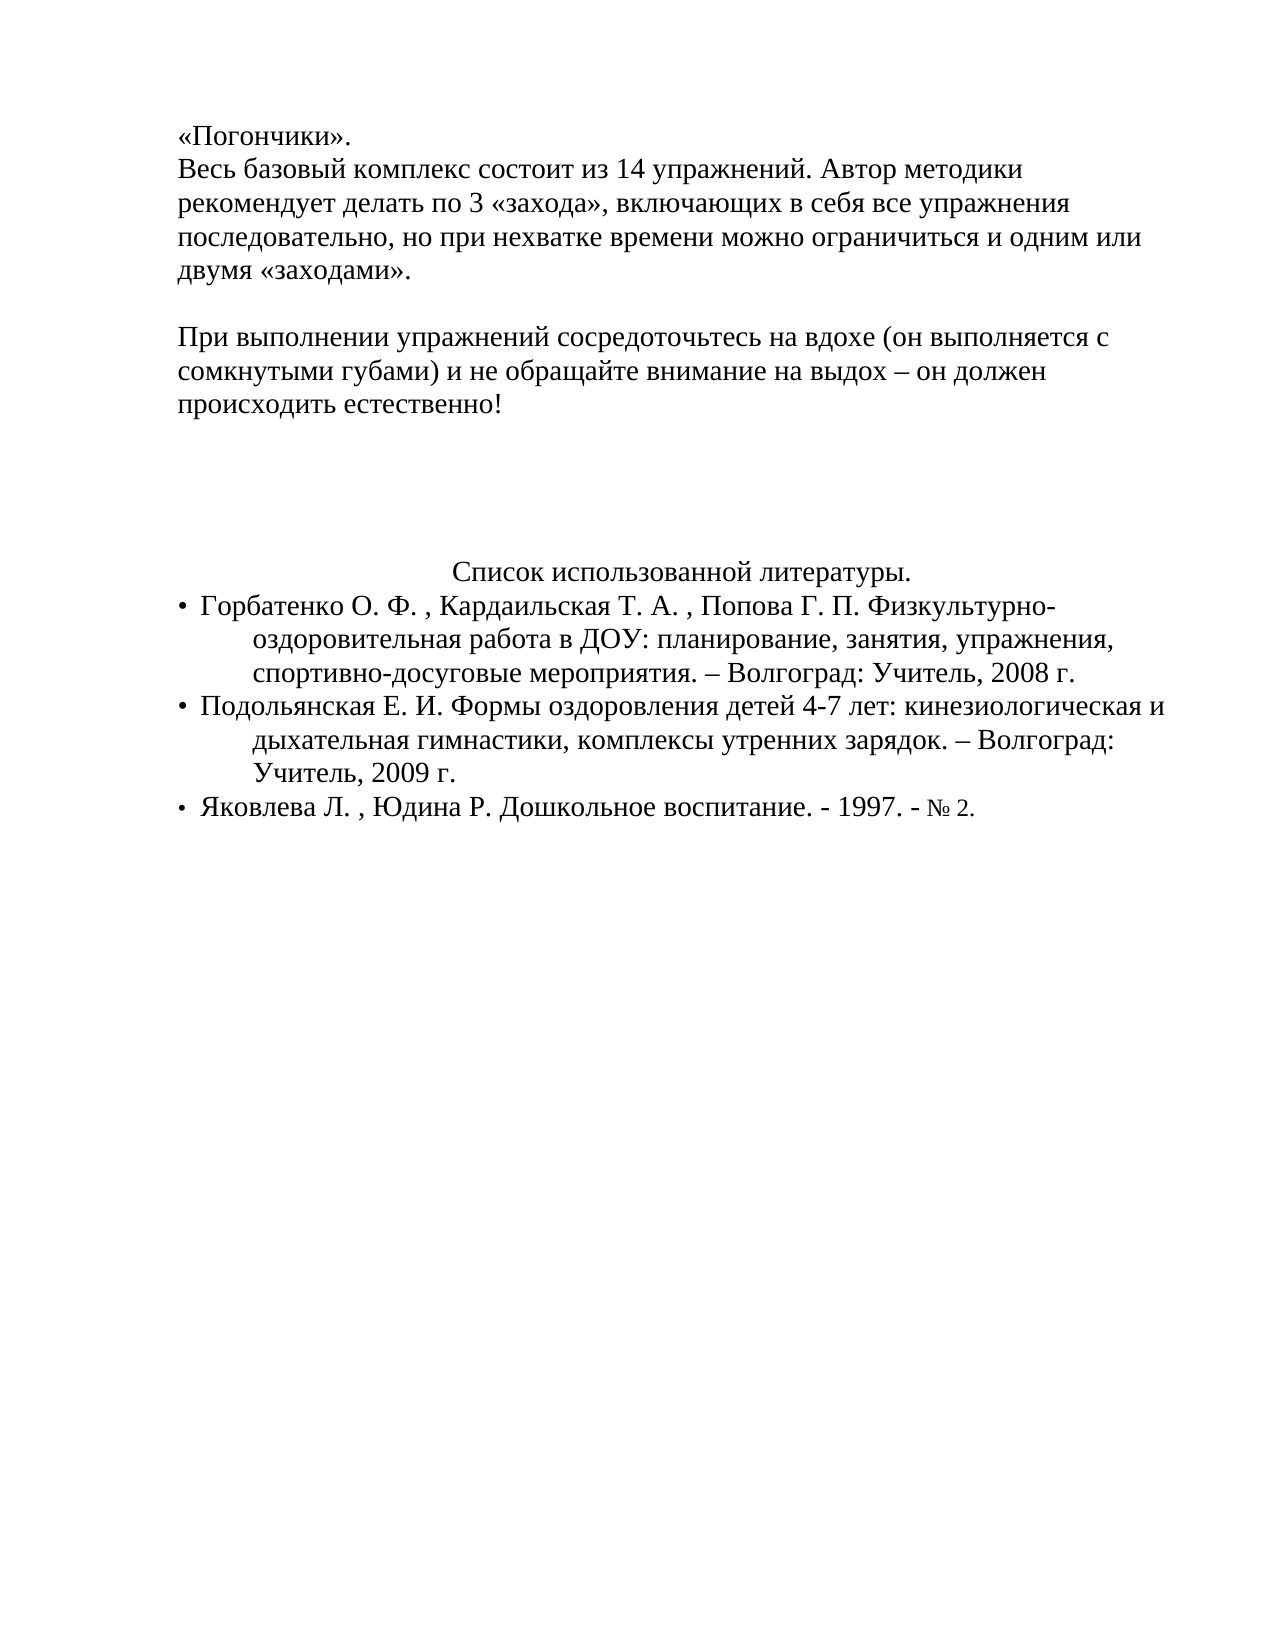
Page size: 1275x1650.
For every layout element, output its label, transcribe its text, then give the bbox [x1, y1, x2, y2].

text При выполнении упражнений сосредоточьтесь на вдохе (он выполняется с сомкнутыми губами) и не обращайте внимание на выдох – он должен происходить естественно! [177, 319, 1186, 420]
list Яковлева Л. , Юдина Р. Дошкольное воспитание. - 1997. - № 2. [177, 789, 1186, 822]
list Подольянская Е. И. Формы оздоровления детей 4-7 лет: кинезиологическая и дыхательная гимнастики, комплексы утренних зарядок. – Волгоград: Учитель, 2009 г. [177, 688, 1186, 789]
list Горбатенко О. Ф. , Кардаильская Т. А. , Попова Г. П. Физкультурно-оздоровительная работа в ДОУ: планирование, занятия, упражнения, спортивно-досуговые мероприятия. – Волгоград: Учитель, 2008 г. [177, 588, 1186, 688]
text Весь базовый комплекс состоит из 14 упражнений. Автор методики рекомендует делать по 3 «захода», включающих в себя все упражнения последовательно, но при нехватке времени можно ограничиться и одним или двумя «заходами». [177, 152, 1186, 286]
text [177, 118, 1186, 152]
text Список использованной литературы. [177, 554, 1186, 588]
